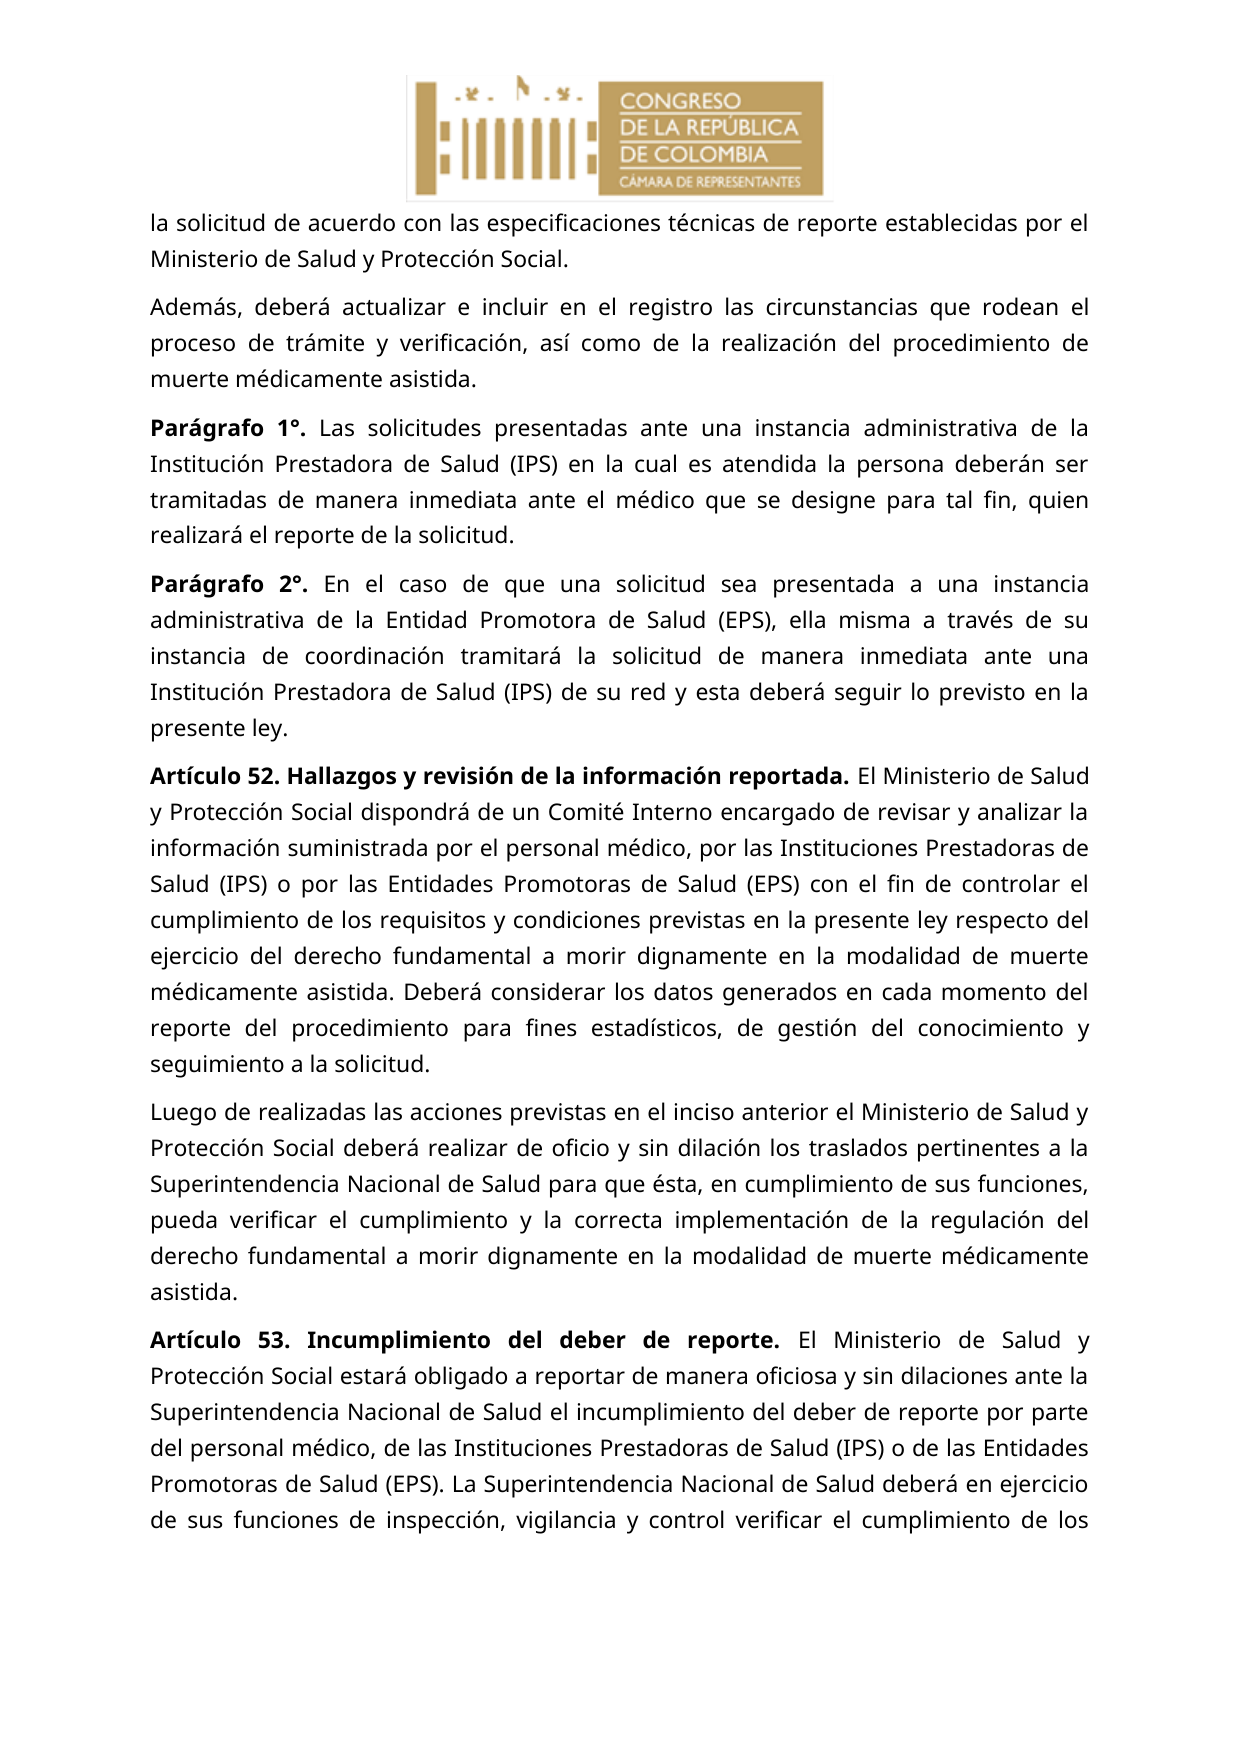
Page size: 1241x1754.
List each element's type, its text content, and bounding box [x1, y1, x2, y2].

picture [406, 75, 835, 204]
text Además, deberá actualizar e incluir en el registro las circunstancias que rodean el proceso de trámite y verificación, así como de la realización del procedimiento de muerte médicamente asistida. [150, 291, 1090, 394]
text Parágrafo 1°. Las solicitudes presentadas ante una instancia administrativa de la Institución Prestadora de Salud (IPS) en la cual es atendida la persona deberán ser tramitadas de manera inmediata ante el médico que se designe para tal fin, quien realizará el reporte de la solicitud. [150, 412, 1090, 551]
text Parágrafo 2°. En el caso de que una solicitud sea presentada a una instancia administrativa de la Entidad Promotora de Salud (EPS), ella misma a través de su instancia de coordinación tramitará la solicitud de manera inmediata ante una Institución Prestadora de Salud (IPS) de su red y esta deberá seguir lo previsto en la presente ley. [150, 568, 1090, 743]
text Artículo 52. Hallazgos y revisión de la información reportada. El Ministerio de Salud y Protección Social dispondrá de un Comité Interno encargado de revisar y analizar la información suministrada por el personal médico, por las Instituciones Prestadoras de Salud (IPS) o por las Entidades Promotoras de Salud (EPS) con el fin de controlar el cumplimiento de los requisitos y condiciones previstas en la presente ley respecto del ejercicio del derecho fundamental a morir dignamente en la modalidad de muerte médicamente asistida. Deberá considerar los datos generados en cada momento del reporte del procedimiento para fines estadísticos, de gestión del conocimiento y seguimiento a la solicitud. [150, 760, 1090, 1079]
text Luego de realizadas las acciones previstas en el inciso anterior el Ministerio de Salud y Protección Social deberá realizar de oficio y sin dilación los traslados pertinentes a la Superintendencia Nacional de Salud para que ésta, en cumplimiento de sus funciones, pueda verificar el cumplimiento y la correcta implementación de la regulación del derecho fundamental a morir dignamente en la modalidad de muerte médicamente asistida. [150, 1096, 1090, 1307]
